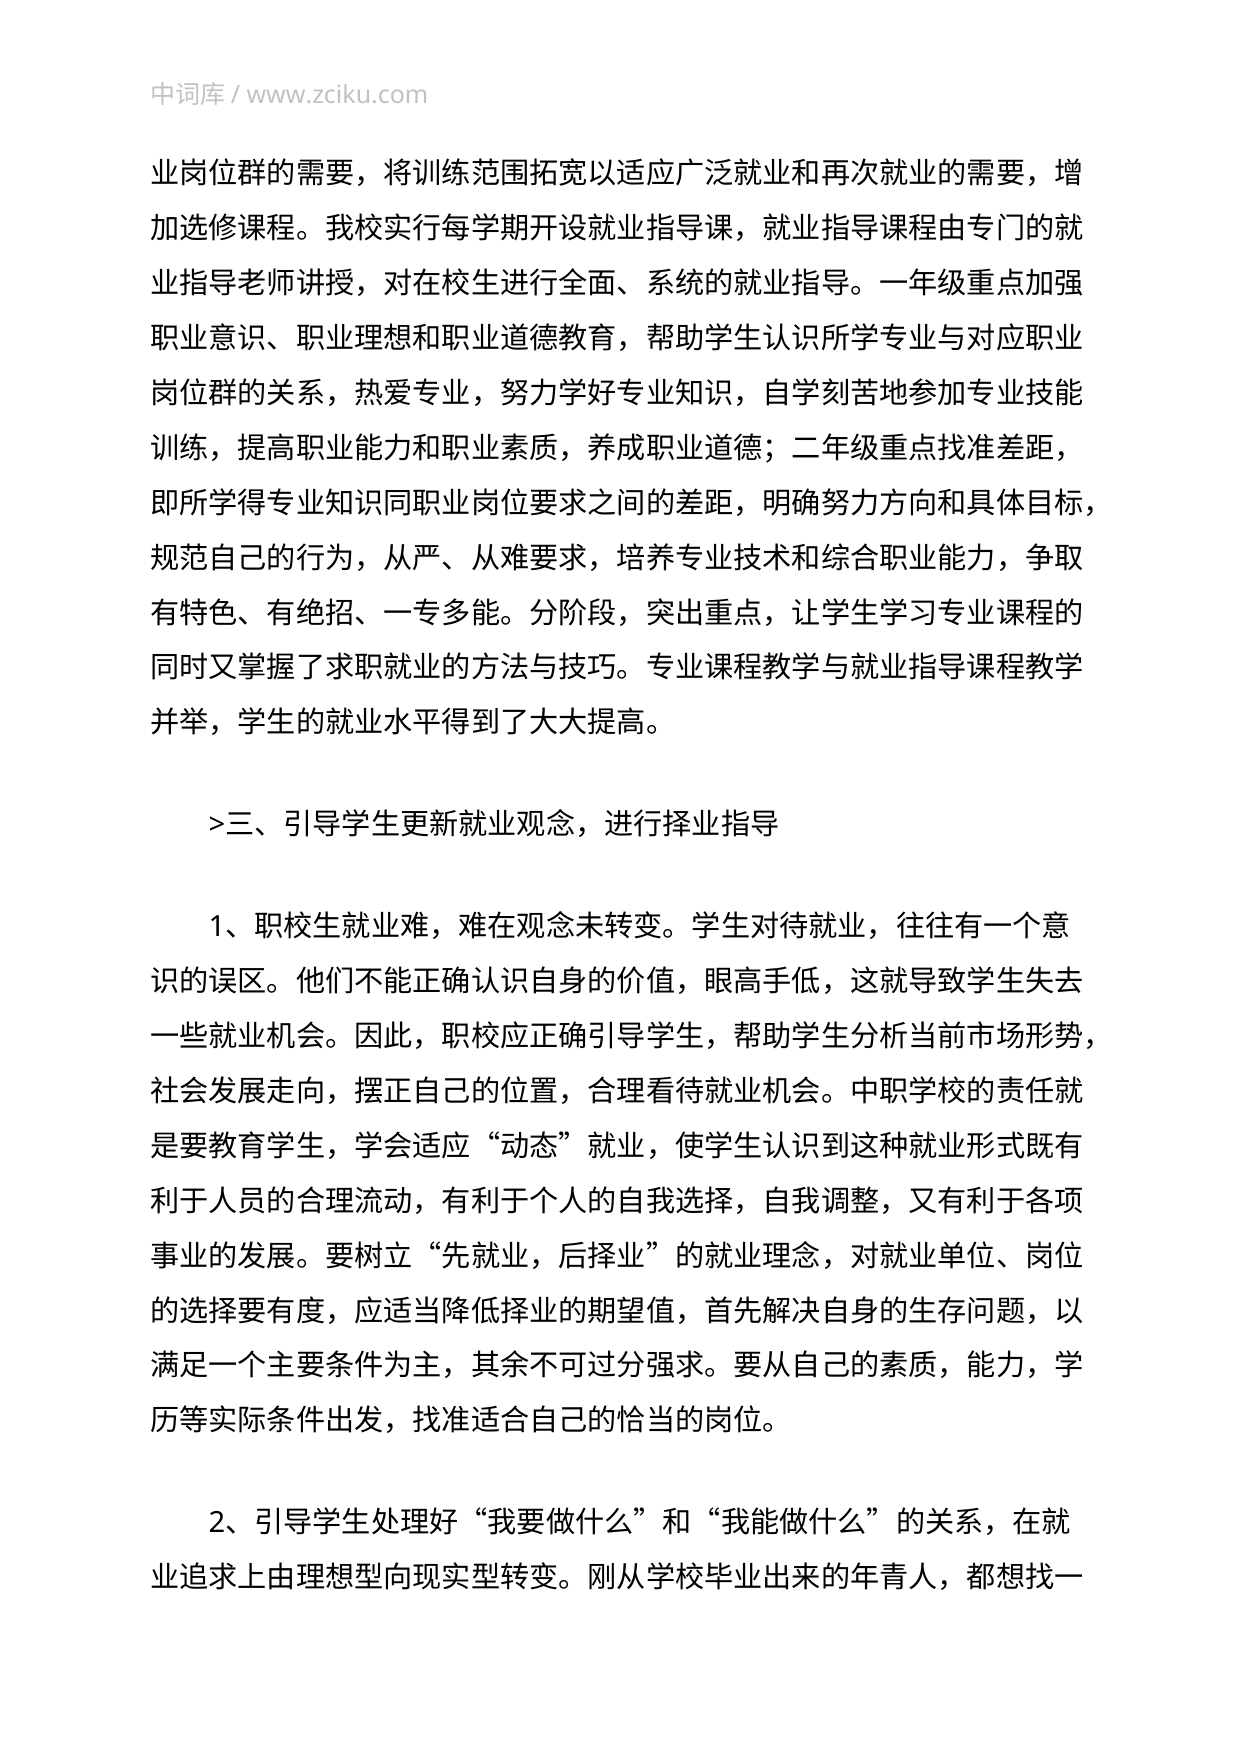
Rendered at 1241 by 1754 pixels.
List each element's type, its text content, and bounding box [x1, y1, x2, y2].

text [150, 1499, 1090, 1596]
text 1、职校生就业难，难在观念未转变。学生对待就业，往往有一个意识的误区。他们不能正确认识自身的价值，眼高手低，这就导致学生失去一些就业机会。因此，职校应正确引导学生，帮助学生分析当前市场形势，社会发展走向，摆正自己的位置，合理看待就业机会。中职学校的责任就是要教育学生，学会适应“动态”就业，使学生认识到这种就业形式既有利于人员的合理流动，有利于个人的自我选择，自我调整，又有利于各项事业的发展。要树立“先就业，后择业”的就业理念，对就业单位、岗位的选择要有度，应适当降低择业的期望值，首先解决自身的生存问题，以满足一个主要条件为主，其余不可过分强求。要从自己的素质，能力，学历等实际条件出发，找准适合自己的恰当的岗位。 [150, 903, 1090, 1439]
text >三、引导学生更新就业观念，进行择业指导 [150, 801, 1090, 843]
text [150, 150, 1090, 741]
